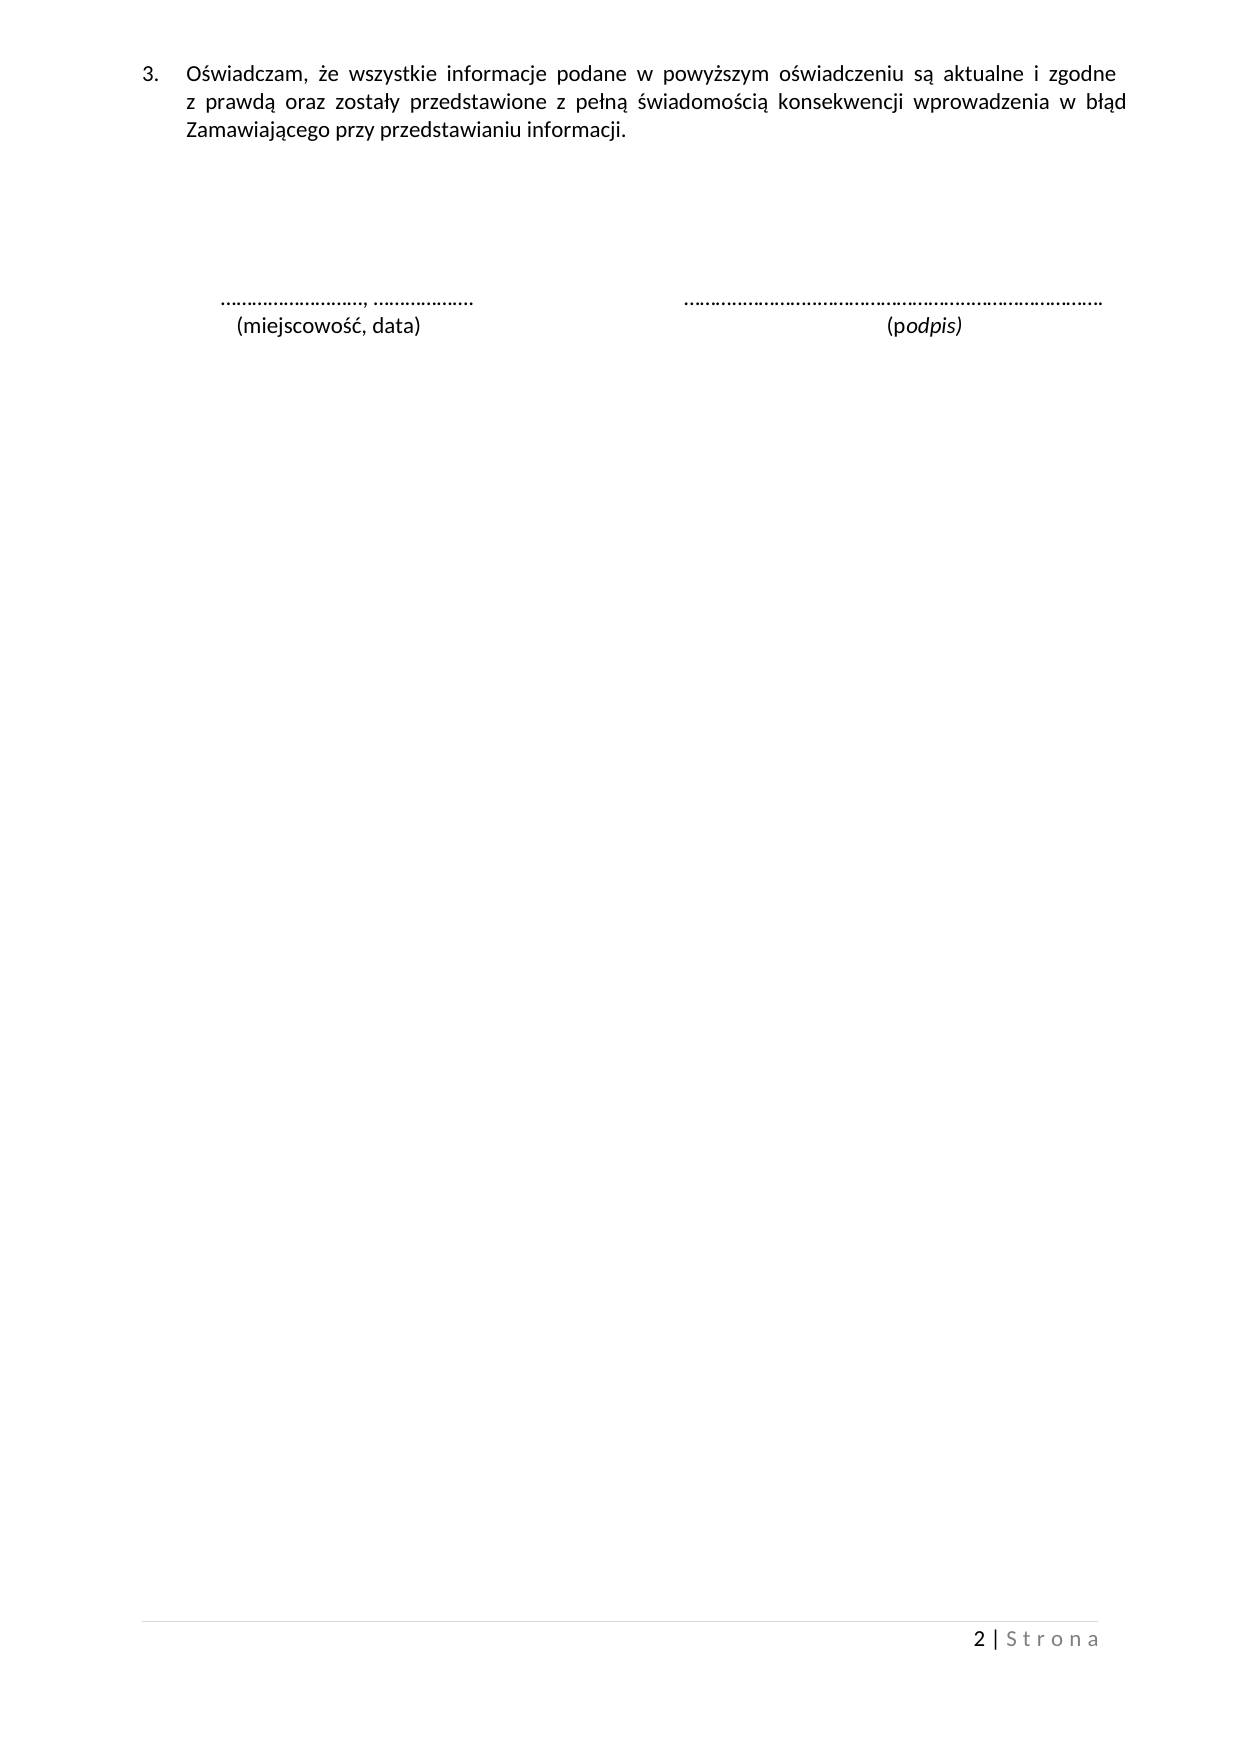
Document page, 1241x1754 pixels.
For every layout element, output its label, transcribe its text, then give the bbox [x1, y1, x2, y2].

text ………………………, ………………. ………..…………..………………………..……………………. (miejscowość, data) (podpis) [142, 283, 1128, 339]
list Oświadczam, że wszystkie informacje podane w powyższym oświadczeniu są aktualne i zgodne z prawdą oraz zostały przedstawione z pełną świadomością konsekwencji wprowadzenia w błąd Zamawiającego przy przedstawianiu informacji. [142, 59, 1128, 143]
